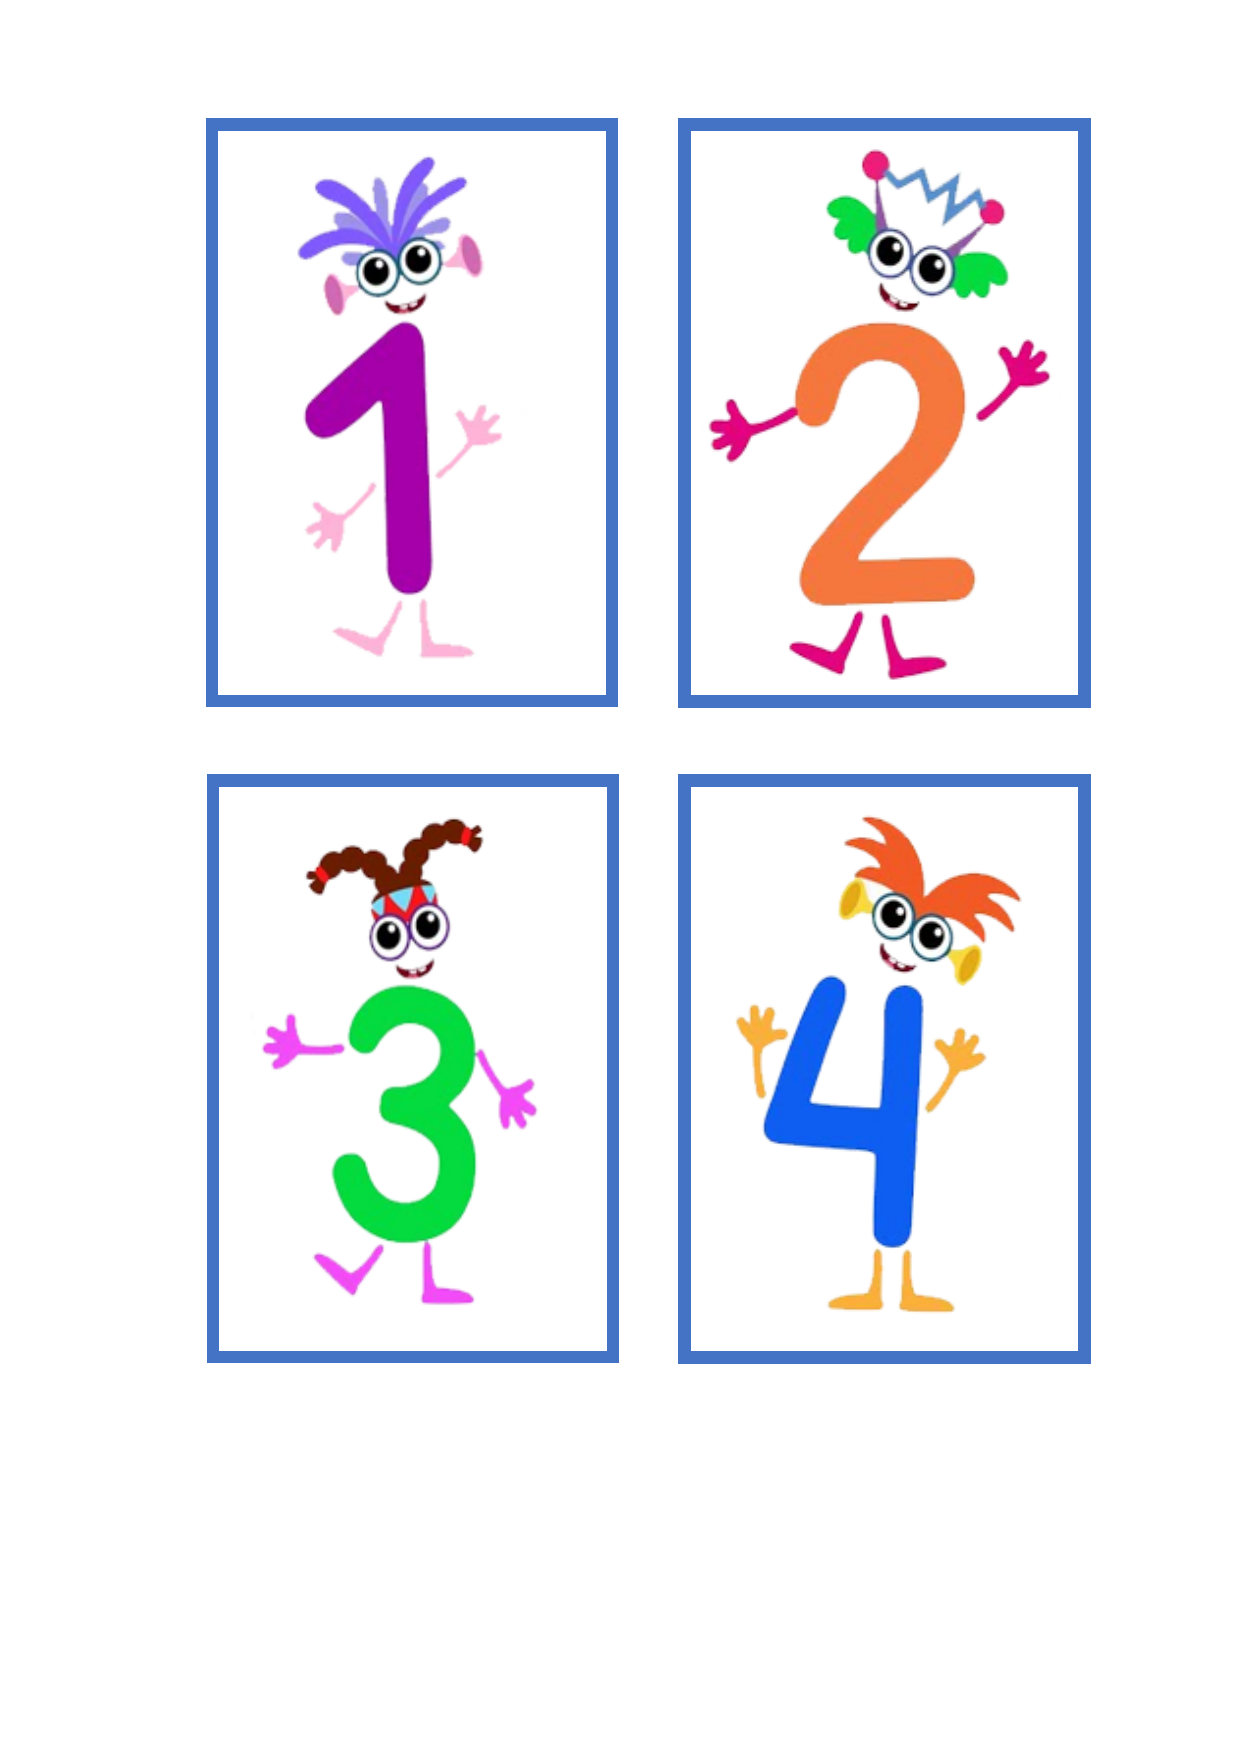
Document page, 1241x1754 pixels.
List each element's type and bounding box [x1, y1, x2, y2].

picture [219, 787, 607, 1351]
picture [218, 131, 606, 695]
picture [691, 787, 1078, 1351]
picture [691, 131, 1078, 695]
